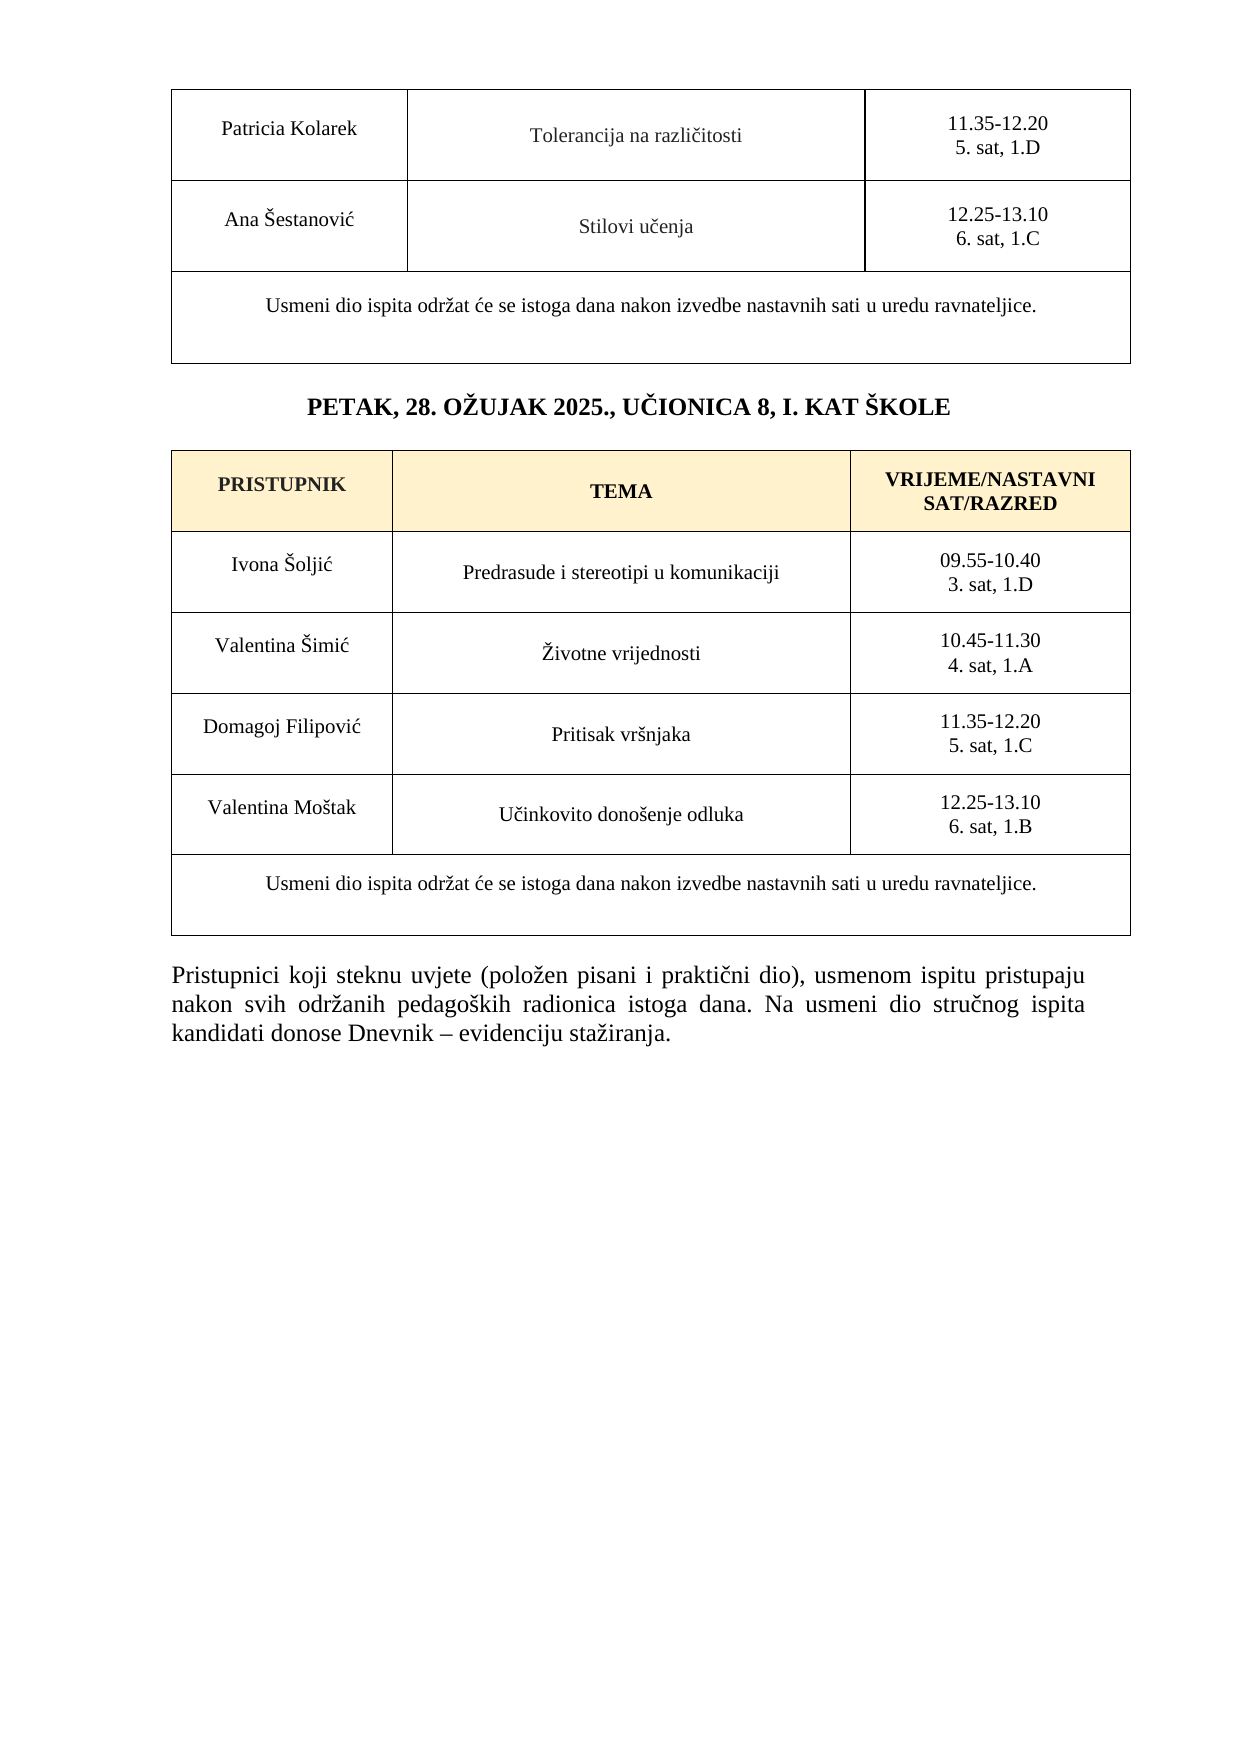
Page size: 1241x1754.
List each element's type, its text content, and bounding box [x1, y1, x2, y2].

text Pristupnici koji steknu uvjete (položen pisani i praktični dio), usmenom ispitu pristupaju nakon svih održanih pedagoških radionica istoga dana. Na usmeni dio stručnog ispita kandidati donose Dnevnik – evidenciju stažiranja. [171, 960, 1087, 1047]
table_cell Predrasude i stereotipi u komunikaciji [393, 532, 850, 612]
text PETAK, 28. OŽUJAK 2025., UČIONICA 8, I. KAT ŠKOLE [171, 392, 1087, 421]
table_cell 12.25-13.10 6. sat, 1.B [851, 775, 1130, 854]
table_cell Usmeni dio ispita održat će se istoga dana nakon izvedbe nastavnih sati u uredu ravnateljice. [172, 272, 1130, 362]
table_cell Patricia Kolarek [172, 90, 407, 180]
table_cell Domagoj Filipović [172, 694, 392, 773]
table_cell 10.45-11.30 4. sat, 1.A [851, 613, 1130, 692]
table_cell Usmeni dio ispita održat će se istoga dana nakon izvedbe nastavnih sati u uredu ravnateljice. [172, 855, 1130, 935]
table_cell Tolerancija na različitosti [408, 90, 864, 180]
table_cell Pritisak vršnjaka [393, 694, 850, 773]
table_cell Ana Šestanović [172, 181, 407, 271]
table_cell Valentina Šimić [172, 613, 392, 692]
table_cell 11.35-12.20 5. sat, 1.D [866, 90, 1130, 180]
table_cell Učinkovito donošenje odluka [393, 775, 850, 854]
table_header TEMA [393, 451, 850, 531]
table_header PRISTUPNIK [172, 451, 392, 531]
table_cell 12.25-13.10 6. sat, 1.C [866, 181, 1130, 271]
table_cell Ivona Šoljić [172, 532, 392, 612]
table_cell Valentina Moštak [172, 775, 392, 854]
table_cell 09.55-10.40 3. sat, 1.D [851, 532, 1130, 612]
table_header VRIJEME/NASTAVNI SAT/RAZRED [851, 451, 1130, 531]
table_cell 11.35-12.20 5. sat, 1.C [851, 694, 1130, 773]
table_cell Životne vrijednosti [393, 613, 850, 692]
table_cell Stilovi učenja [408, 181, 864, 271]
